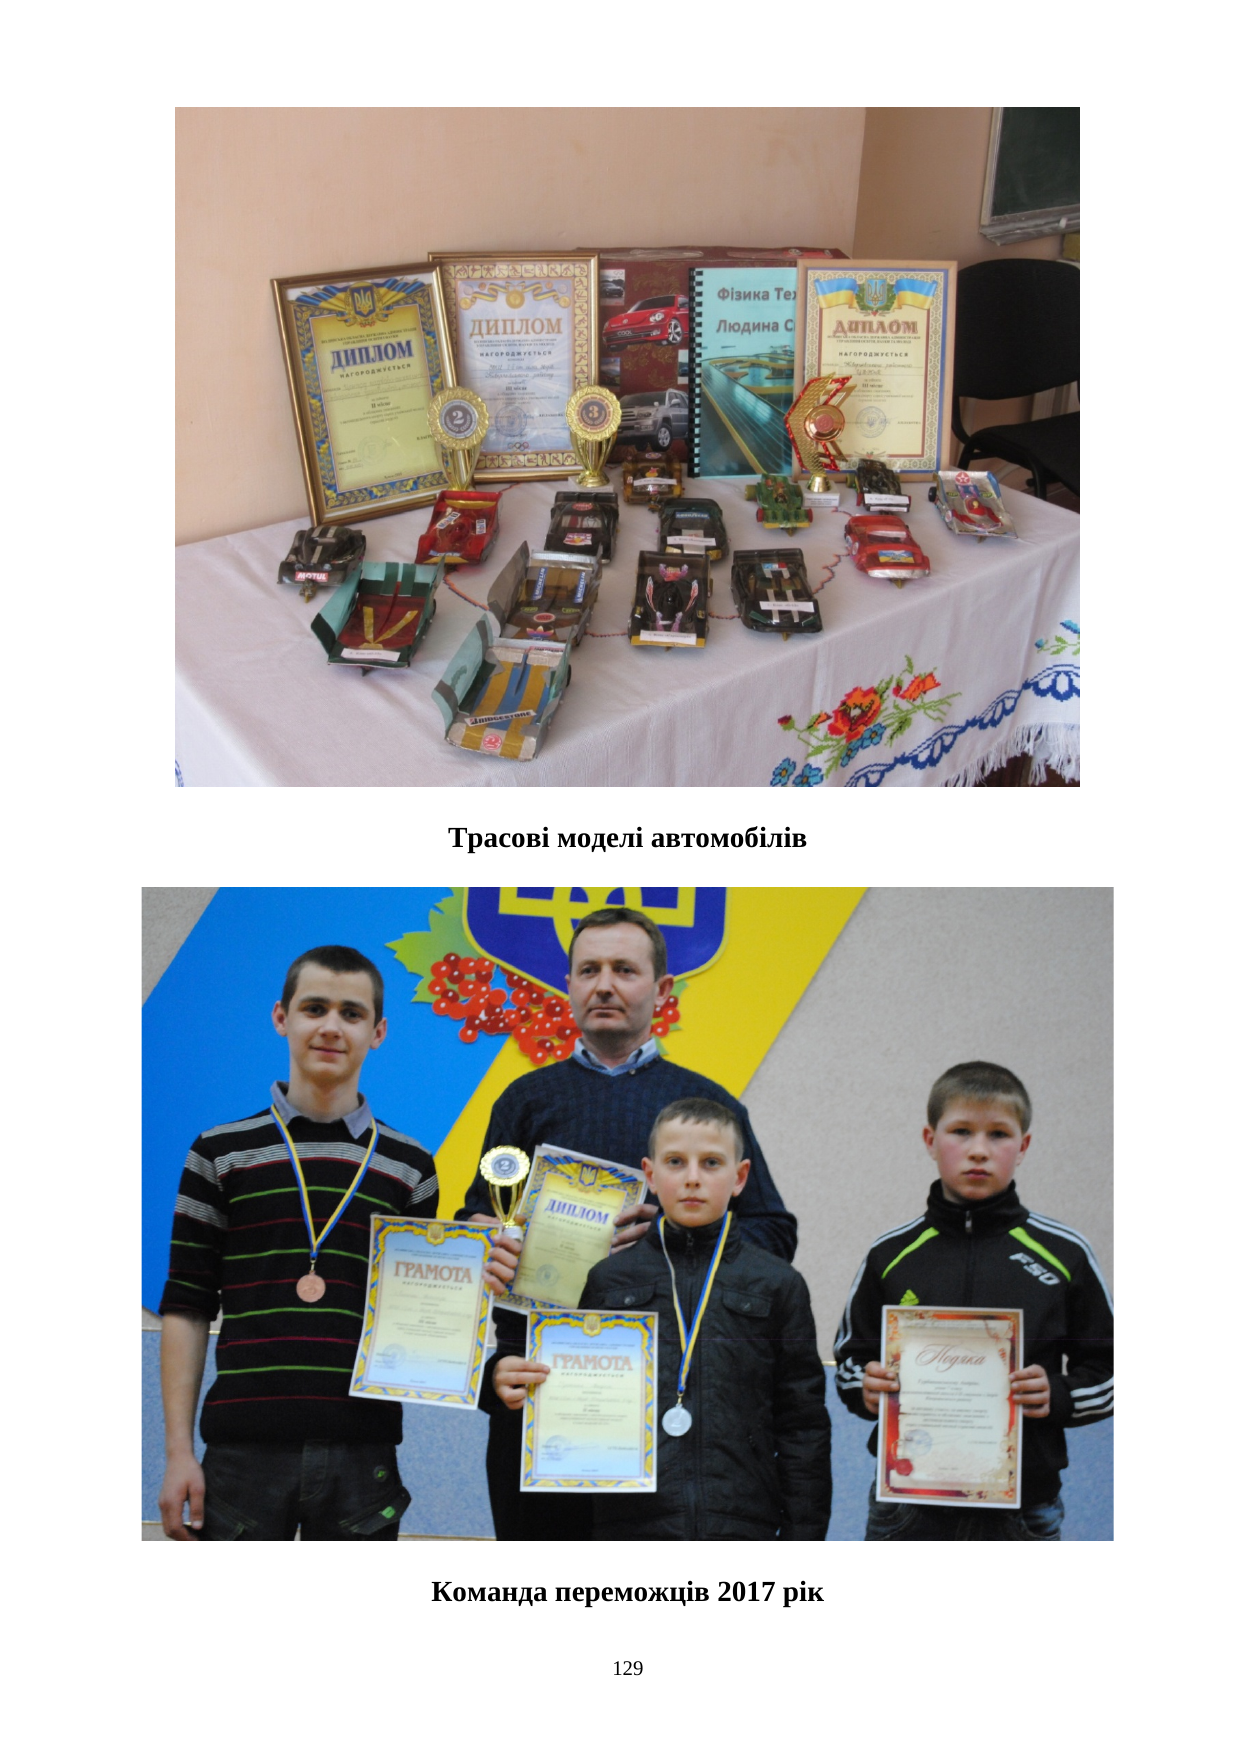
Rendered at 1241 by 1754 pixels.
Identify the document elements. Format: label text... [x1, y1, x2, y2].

picture [175, 107, 1080, 787]
text Команда переможців 2017 рік [118, 1574, 1137, 1607]
picture [141, 887, 1114, 1541]
text Трасові моделі автомобілів [118, 820, 1137, 853]
